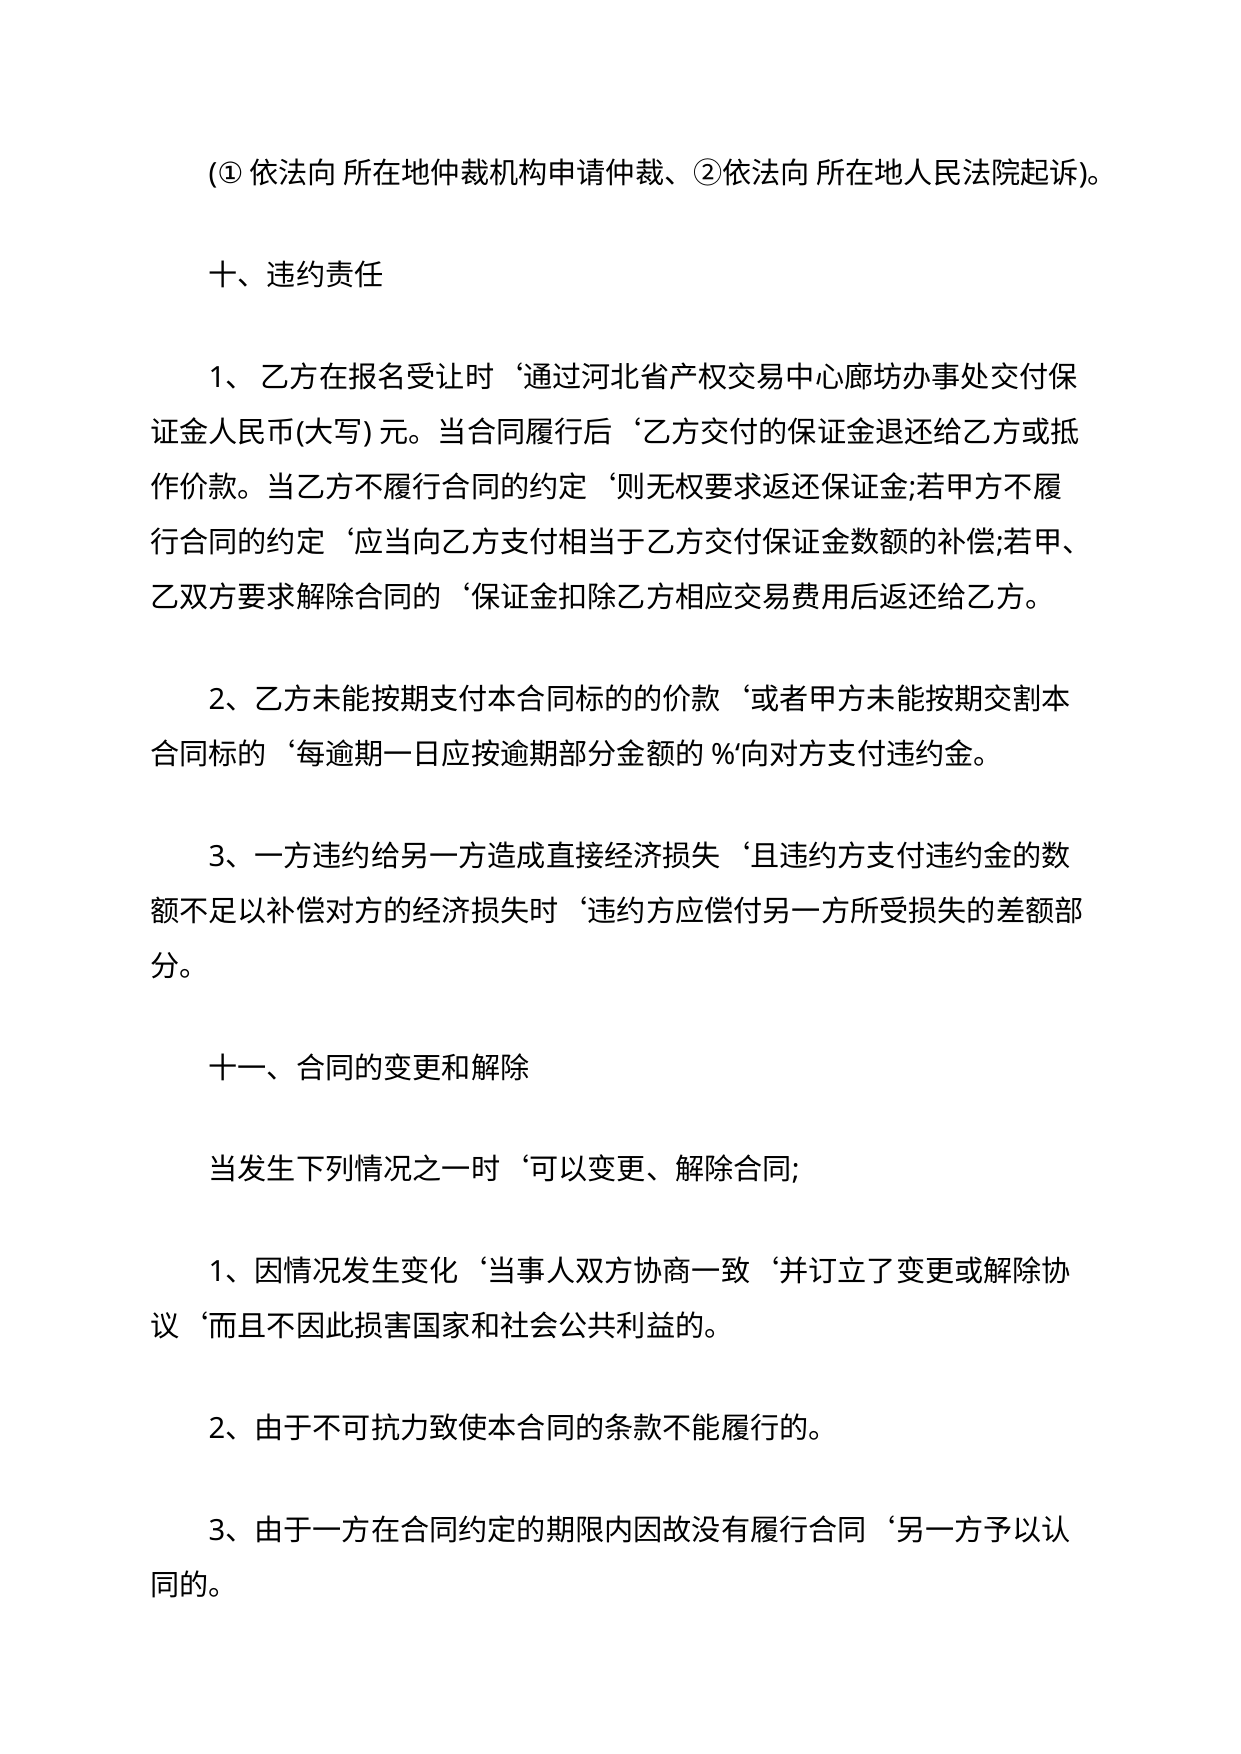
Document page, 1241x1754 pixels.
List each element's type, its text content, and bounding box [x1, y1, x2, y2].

text 1、 乙方在报名受让时‘通过河北省产权交易中心廊坊办事处交付保证金人民币(大写) 元。当合同履行后‘乙方交付的保证金退还给乙方或抵作价款。当乙方不履行合同的约定‘则无权要求返还保证金;若甲方不履行合同的约定‘应当向乙方支付相当于乙方交付保证金数额的补偿;若甲、乙双方要求解除合同的‘保证金扣除乙方相应交易费用后返还给乙方。 [150, 354, 1090, 616]
text 十一、合同的变更和解除 [150, 1044, 1090, 1086]
text 2、乙方未能按期支付本合同标的的价款‘或者甲方未能按期交割本合同标的‘每逾期一日应按逾期部分金额的 %‘向对方支付违约金。 [150, 676, 1090, 773]
text (①依法向 所在地仲裁机构申请仲裁、②依法向 所在地人民法院起诉)。 [150, 150, 1090, 192]
text 当发生下列情况之一时‘可以变更、解除合同; [150, 1146, 1090, 1188]
text 十、违约责任 [150, 252, 1090, 294]
text 3、一方违约给另一方造成直接经济损失‘且违约方支付违约金的数额不足以补偿对方的经济损失时‘违约方应偿付另一方所受损失的差额部分。 [150, 832, 1090, 985]
text 1、因情况发生变化‘当事人双方协商一致‘并订立了变更或解除协议‘而且不因此损害国家和社会公共利益的。 [150, 1248, 1090, 1345]
text 3、由于一方在合同约定的期限内因故没有履行合同‘另一方予以认同的。 [150, 1507, 1090, 1604]
text 2、由于不可抗力致使本合同的条款不能履行的。 [150, 1405, 1090, 1447]
